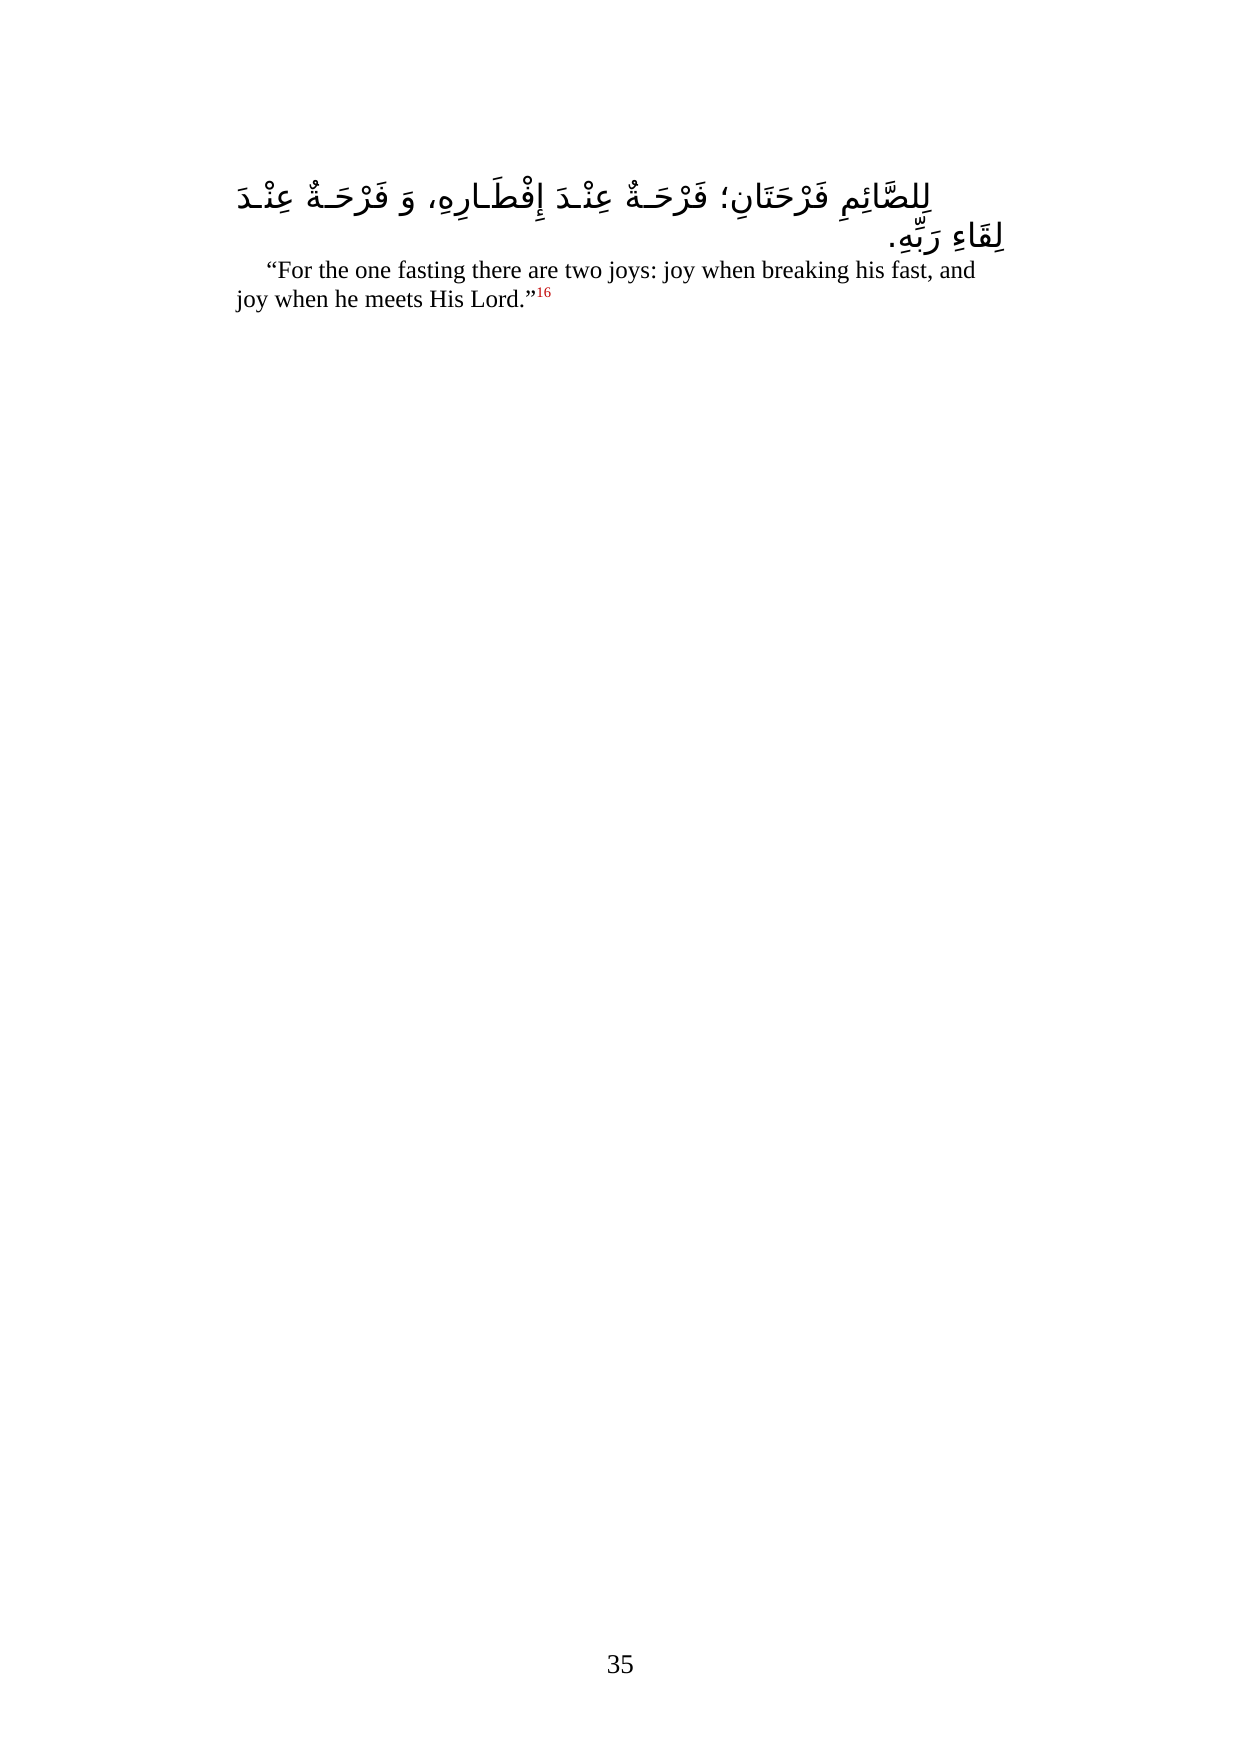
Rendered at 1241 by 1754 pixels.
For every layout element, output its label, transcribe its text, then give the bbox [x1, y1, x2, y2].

text لِلصَّائِمِ فَرْحَتَانِ؛ فَرْحَةٌ عِنْدَ إِفْطَارِهِ، وَ فَرْحَةٌ عِنْدَ لِقَاءِ رَبِّهِ‏. [236, 177, 1004, 255]
text “For the one fasting there are two joys: joy when breaking his fast, and joy when he meets His Lord.”16 [236, 255, 1004, 312]
